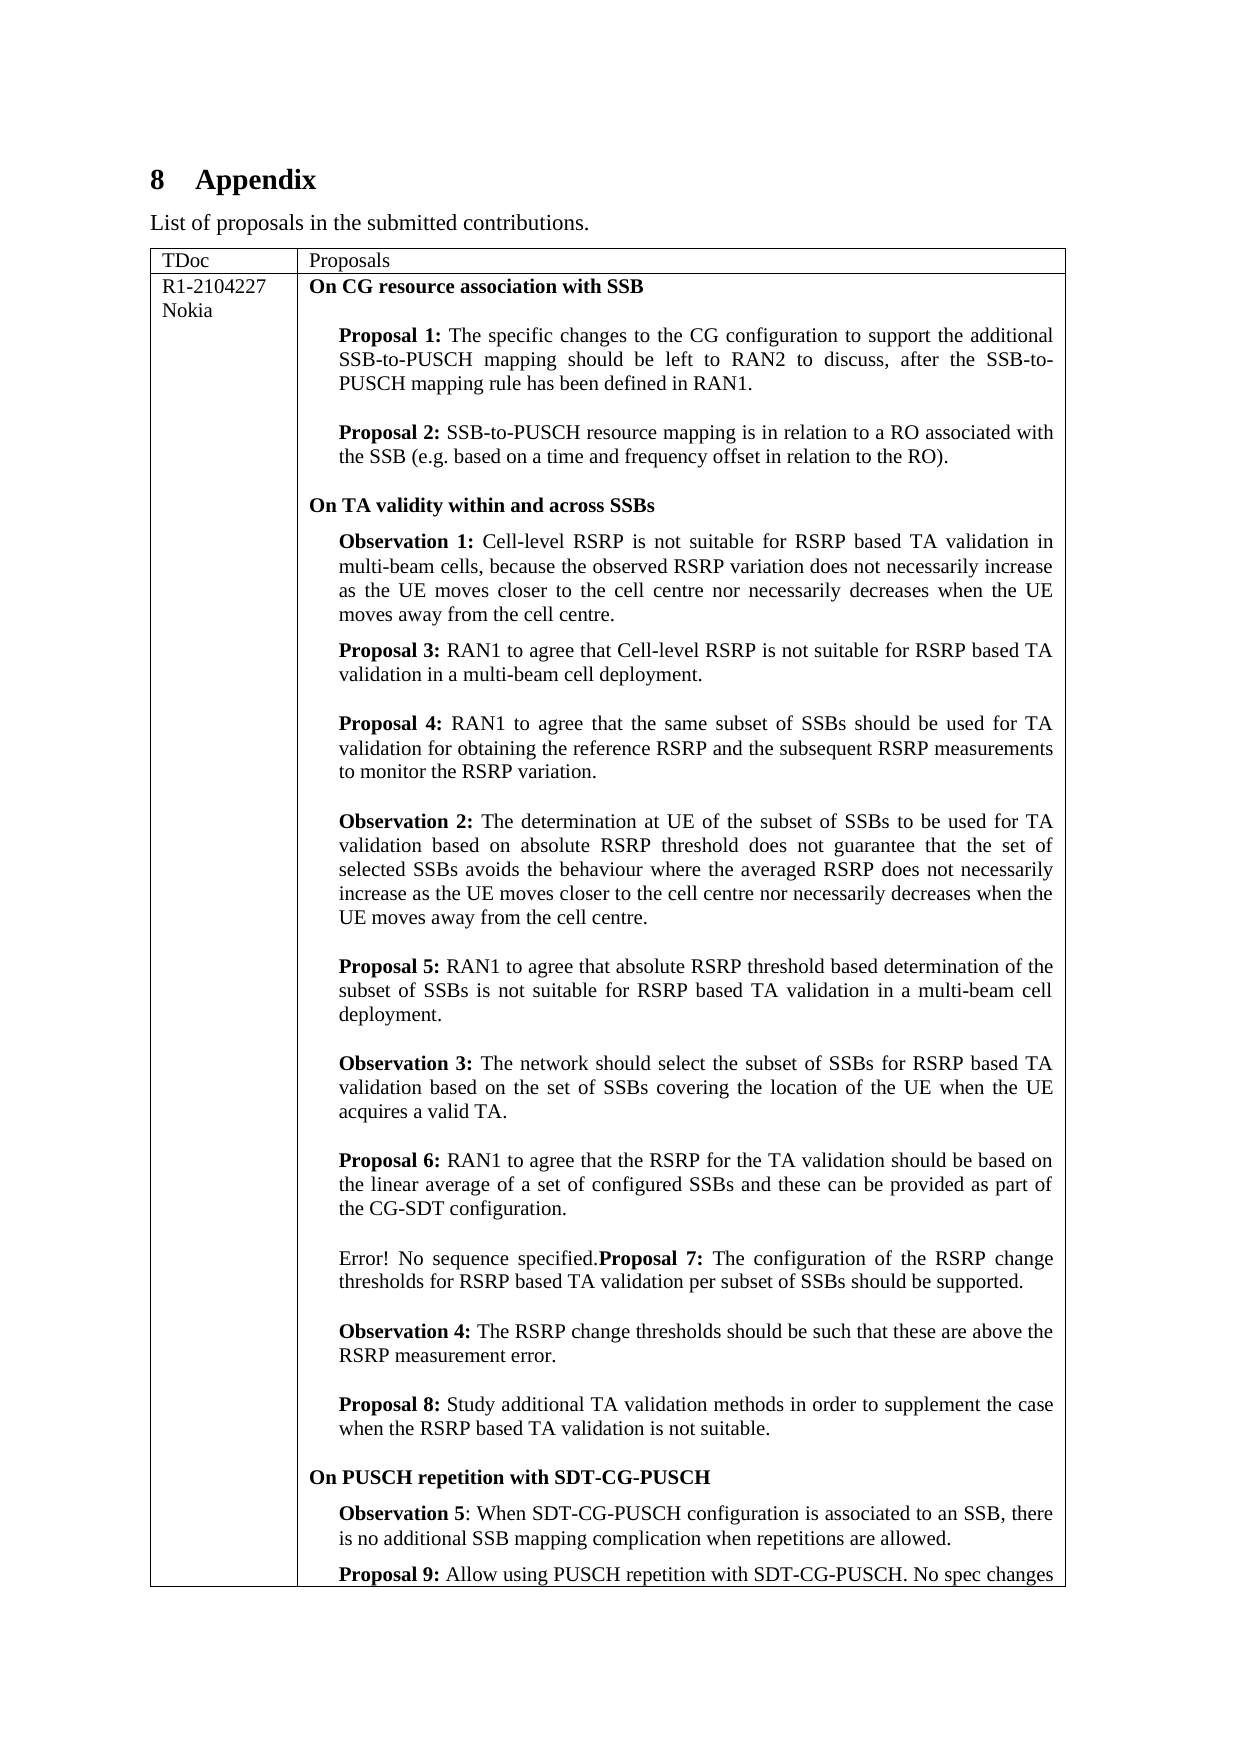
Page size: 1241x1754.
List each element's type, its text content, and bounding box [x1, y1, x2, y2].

table_header Proposals [298, 249, 1065, 272]
text List of proposals in the submitted contributions. [150, 208, 1120, 235]
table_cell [298, 274, 1065, 1586]
subtitle Appendix [150, 162, 1120, 196]
table_cell R1-2104227 Nokia [151, 274, 297, 1586]
table_header TDoc [151, 249, 297, 272]
